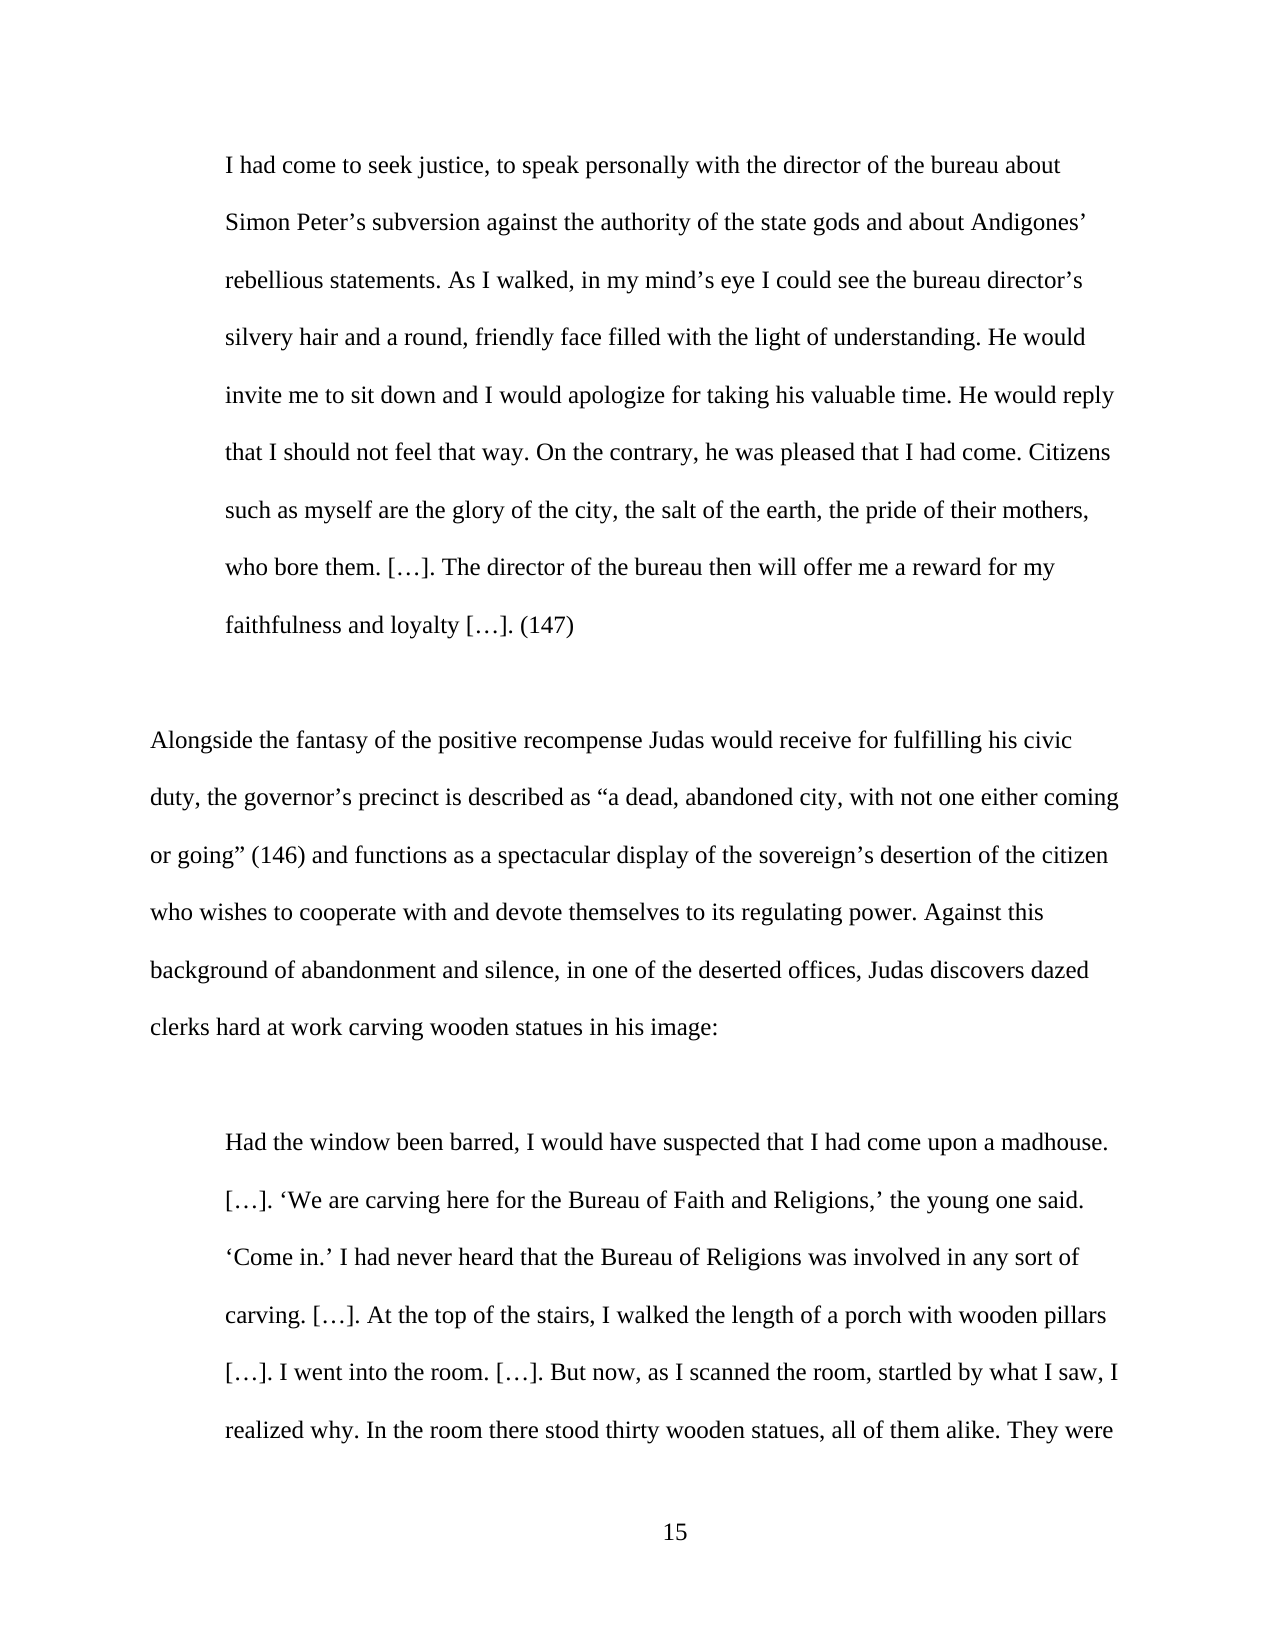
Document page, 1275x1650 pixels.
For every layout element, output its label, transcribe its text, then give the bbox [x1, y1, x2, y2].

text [225, 1127, 1125, 1444]
text Alongside the fantasy of the positive recompense Judas would receive for fulfilling his civic duty, the governor’s precinct is described as “a dead, abandoned city, with not one either coming or going” (146) and functions as a spectacular display of the sovereign’s desertion of the citizen who wishes to cooperate with and devote themselves to its regulating power. Against this background of abandonment and silence, in one of the deserted offices, Judas discovers dazed clerks hard at work carving wooden statues in his image: [150, 725, 1125, 1041]
text I had come to seek justice, to speak personally with the director of the bureau about Simon Peter’s subversion against the authority of the state gods and about Andigones’ rebellious statements. As I walked, in my mind’s eye I could see the bureau director’s silvery hair and a round, friendly face filled with the light of understanding. He would invite me to sit down and I would apologize for taking his valuable time. He would reply that I should not feel that way. On the contrary, he was pleased that I had come. Citizens such as myself are the glory of the city, the salt of the earth, the pride of their mothers, who bore them. […]. The director of the bureau then will offer me a reward for my faithfulness and loyalty […]. (147) [225, 150, 1125, 639]
